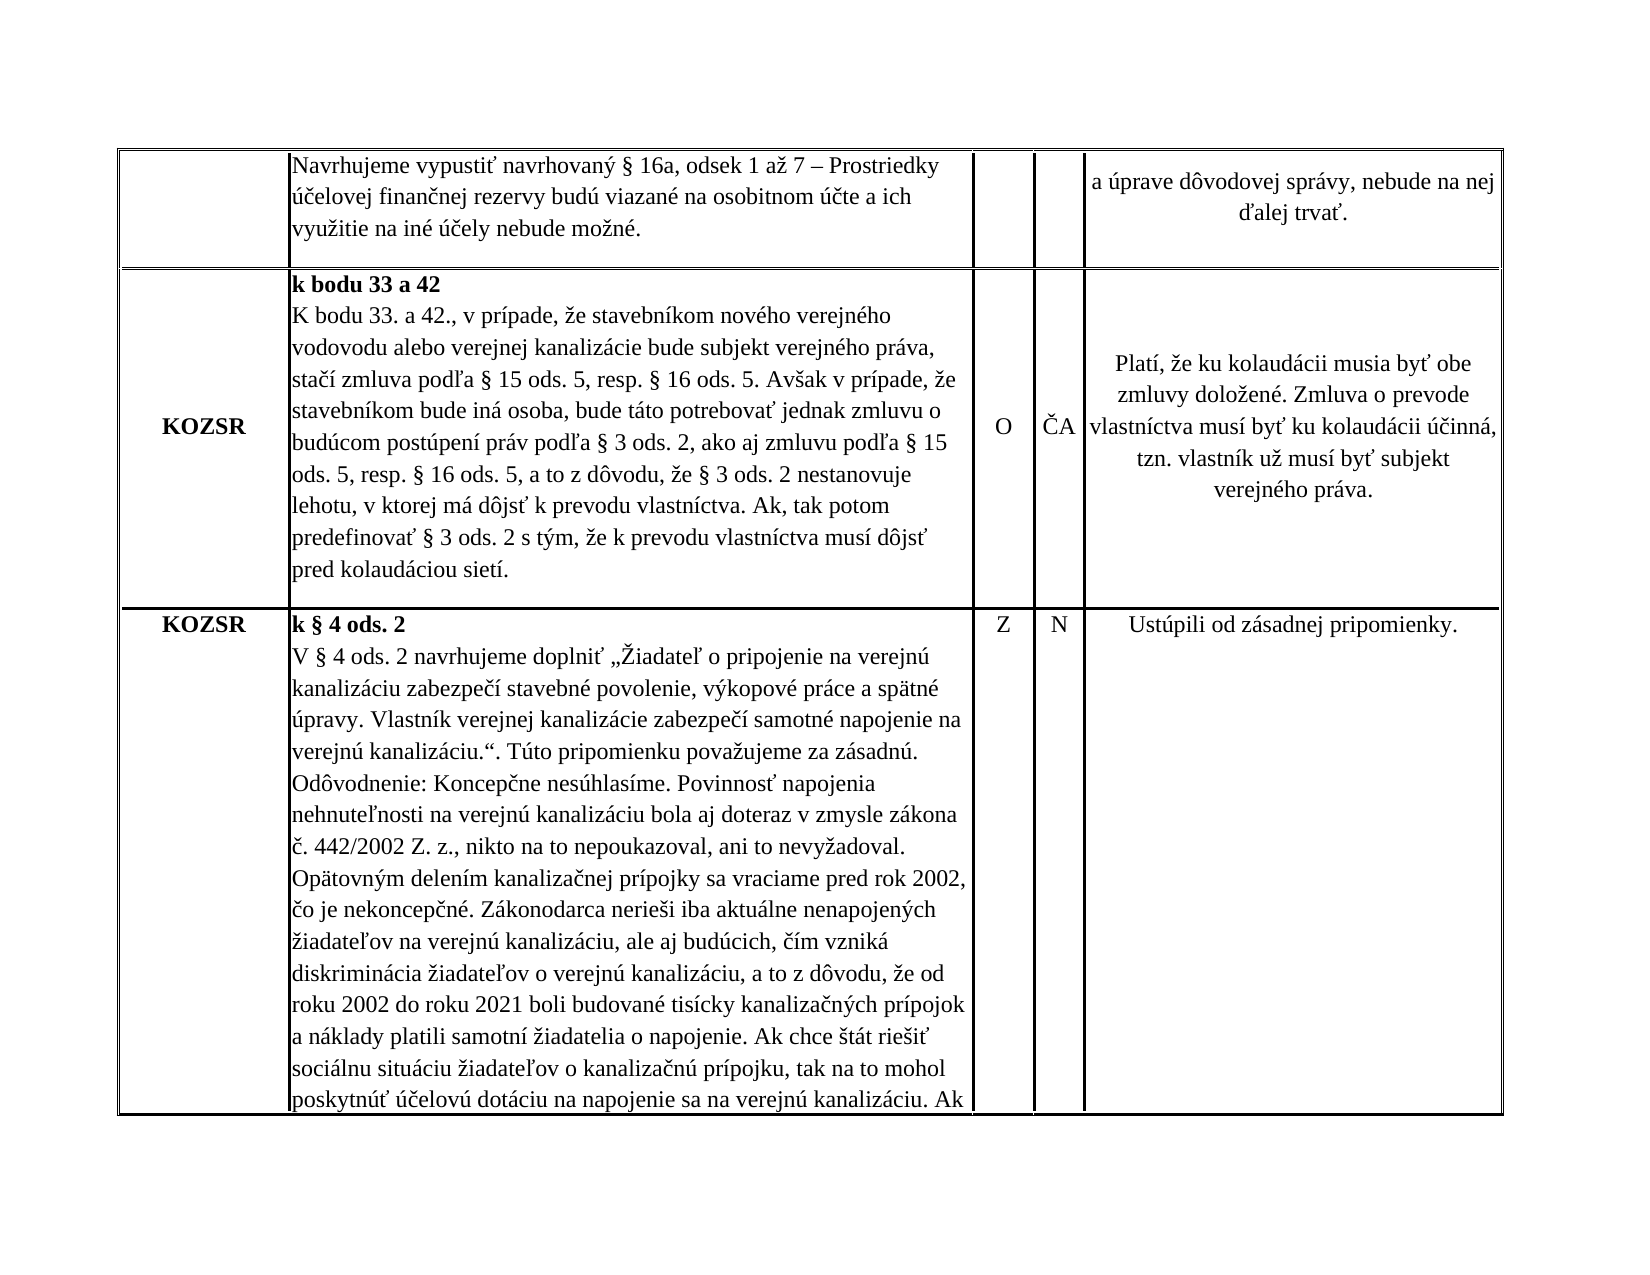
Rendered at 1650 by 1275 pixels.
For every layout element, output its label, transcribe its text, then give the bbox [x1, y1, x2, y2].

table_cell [289, 610, 973, 1113]
table_cell KOZSR [120, 266, 288, 607]
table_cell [1084, 151, 1501, 266]
table_cell O [975, 270, 1033, 607]
table_cell k bodu 33 a 42 K bodu 33. a 42., v prípade, že stavebníkom nového verejného vodovodu alebo verejnej kanalizácie bude subjekt verejného práva, stačí zmluva podľa § 15 ods. 5, resp. § 16 ods. 5. Avšak v prípade, že stavebníkom bude iná osoba, bude táto potrebovať jednak zmluvu o budúcom postúpení práv podľa § 3 ods. 2, ako aj zmluvu podľa § 15 ods. 5, resp. § 16 ods. 5, a to z dôvodu, že § 3 ods. 2 nestanovuje lehotu, v ktorej má dôjsť k prevodu vlastníctva. Ak, tak potom predefinovať § 3 ods. 2 s tým, že k prevodu vlastníctva musí dôjsť pred kolaudáciou sietí. [291, 270, 972, 607]
table_cell ČA [1034, 151, 1084, 266]
table_cell Z [973, 149, 1034, 266]
table_cell N [1034, 610, 1084, 1113]
table_cell Platí, že ku kolaudácii musia byť obe zmluvy doložené. Zmluva o prevode vlastníctva musí byť ku kolaudácii účinná, tzn. vlastník už musí byť subjekt verejného práva. [1086, 266, 1501, 607]
table_cell Klub 500 [120, 151, 289, 266]
table_cell ČA [1036, 270, 1083, 607]
table_cell KOZSR [120, 607, 289, 1113]
table_cell Z [973, 610, 1034, 1113]
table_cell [289, 149, 973, 266]
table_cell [1084, 607, 1501, 1113]
